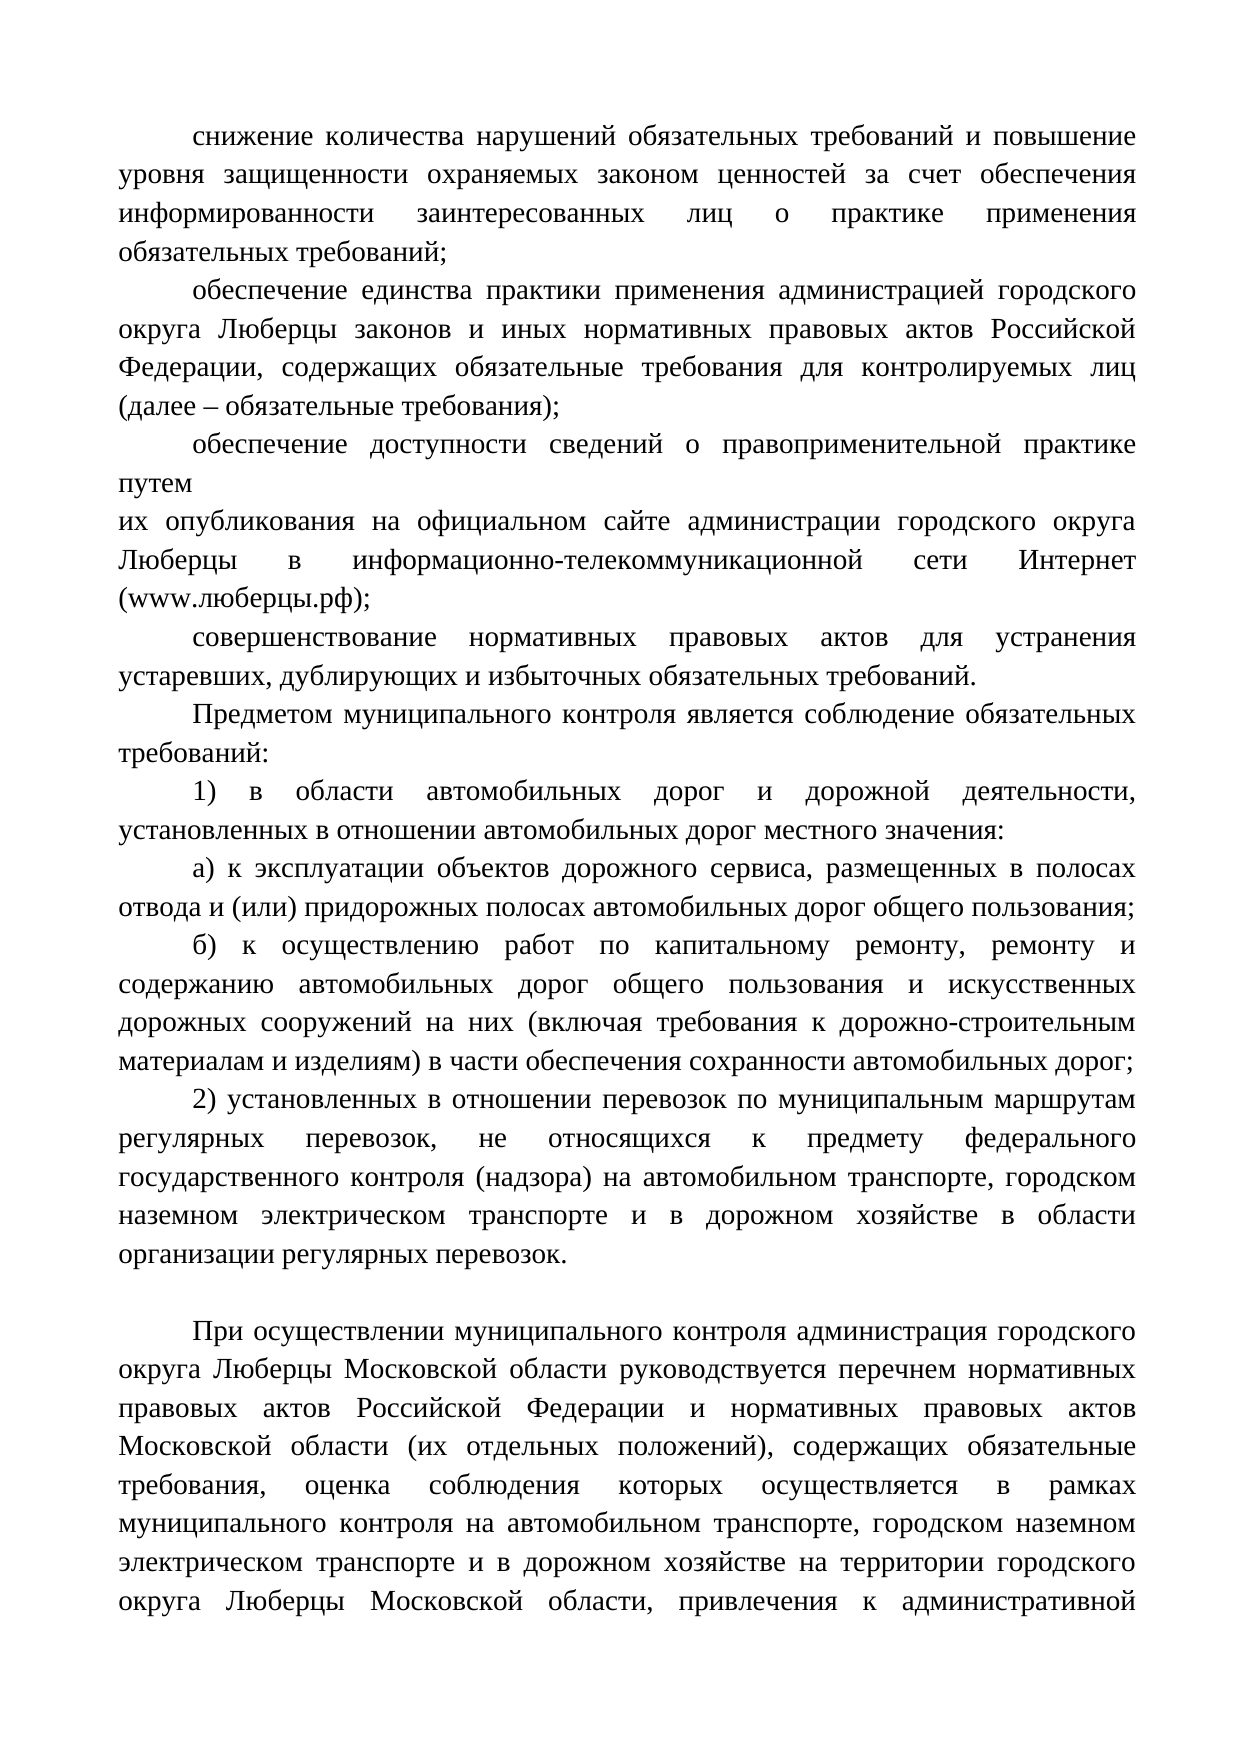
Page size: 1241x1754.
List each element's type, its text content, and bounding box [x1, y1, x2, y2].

list снижение количества нарушений обязательных требований и повышение уровня защищенности охраняемых законом ценностей за счет обеспечения информированности заинтересованных лиц о практике применения обязательных требований; [118, 118, 1137, 267]
text 1) в области автомобильных дорог и дорожной деятельности, установленных в отношении автомобильных дорог местного значения: [118, 773, 1137, 845]
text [118, 1313, 1137, 1616]
text Предметом муниципального контроля является соблюдение обязательных требований: [118, 696, 1137, 768]
list обеспечение доступности сведений о правоприменительной практике путем их опубликования на официальном сайте администрации городского округа Люберцы в информационно-телекоммуникационной сети Интернет (www.люберцы.рф); [118, 426, 1137, 614]
text б) к осуществлению работ по капитальному ремонту, ремонту и содержанию автомобильных дорог общего пользования и искусственных дорожных сооружений на них (включая требования к дорожно-строительным материалам и изделиям) в части обеспечения сохранности автомобильных дорог; [118, 927, 1137, 1077]
list совершенствование нормативных правовых актов для устранения устаревших, дублирующих и избыточных обязательных требований. [118, 619, 1137, 691]
list обеспечение единства практики применения администрацией городского округа Люберцы законов и иных нормативных правовых актов Российской Федерации, содержащих обязательные требования для контролируемых лиц (далее – обязательные требования); [118, 272, 1137, 421]
text 2) установленных в отношении перевозок по муниципальным маршрутам регулярных перевозок, не относящихся к предмету федерального государственного контроля (надзора) на автомобильном транспорте, городском наземном электрическом транспорте и в дорожном хозяйстве в области организации регулярных перевозок. [118, 1082, 1137, 1269]
text а) к эксплуатации объектов дорожного сервиса, размещенных в полосах отвода и (или) придорожных полосах автомобильных дорог общего пользования; [118, 850, 1137, 922]
